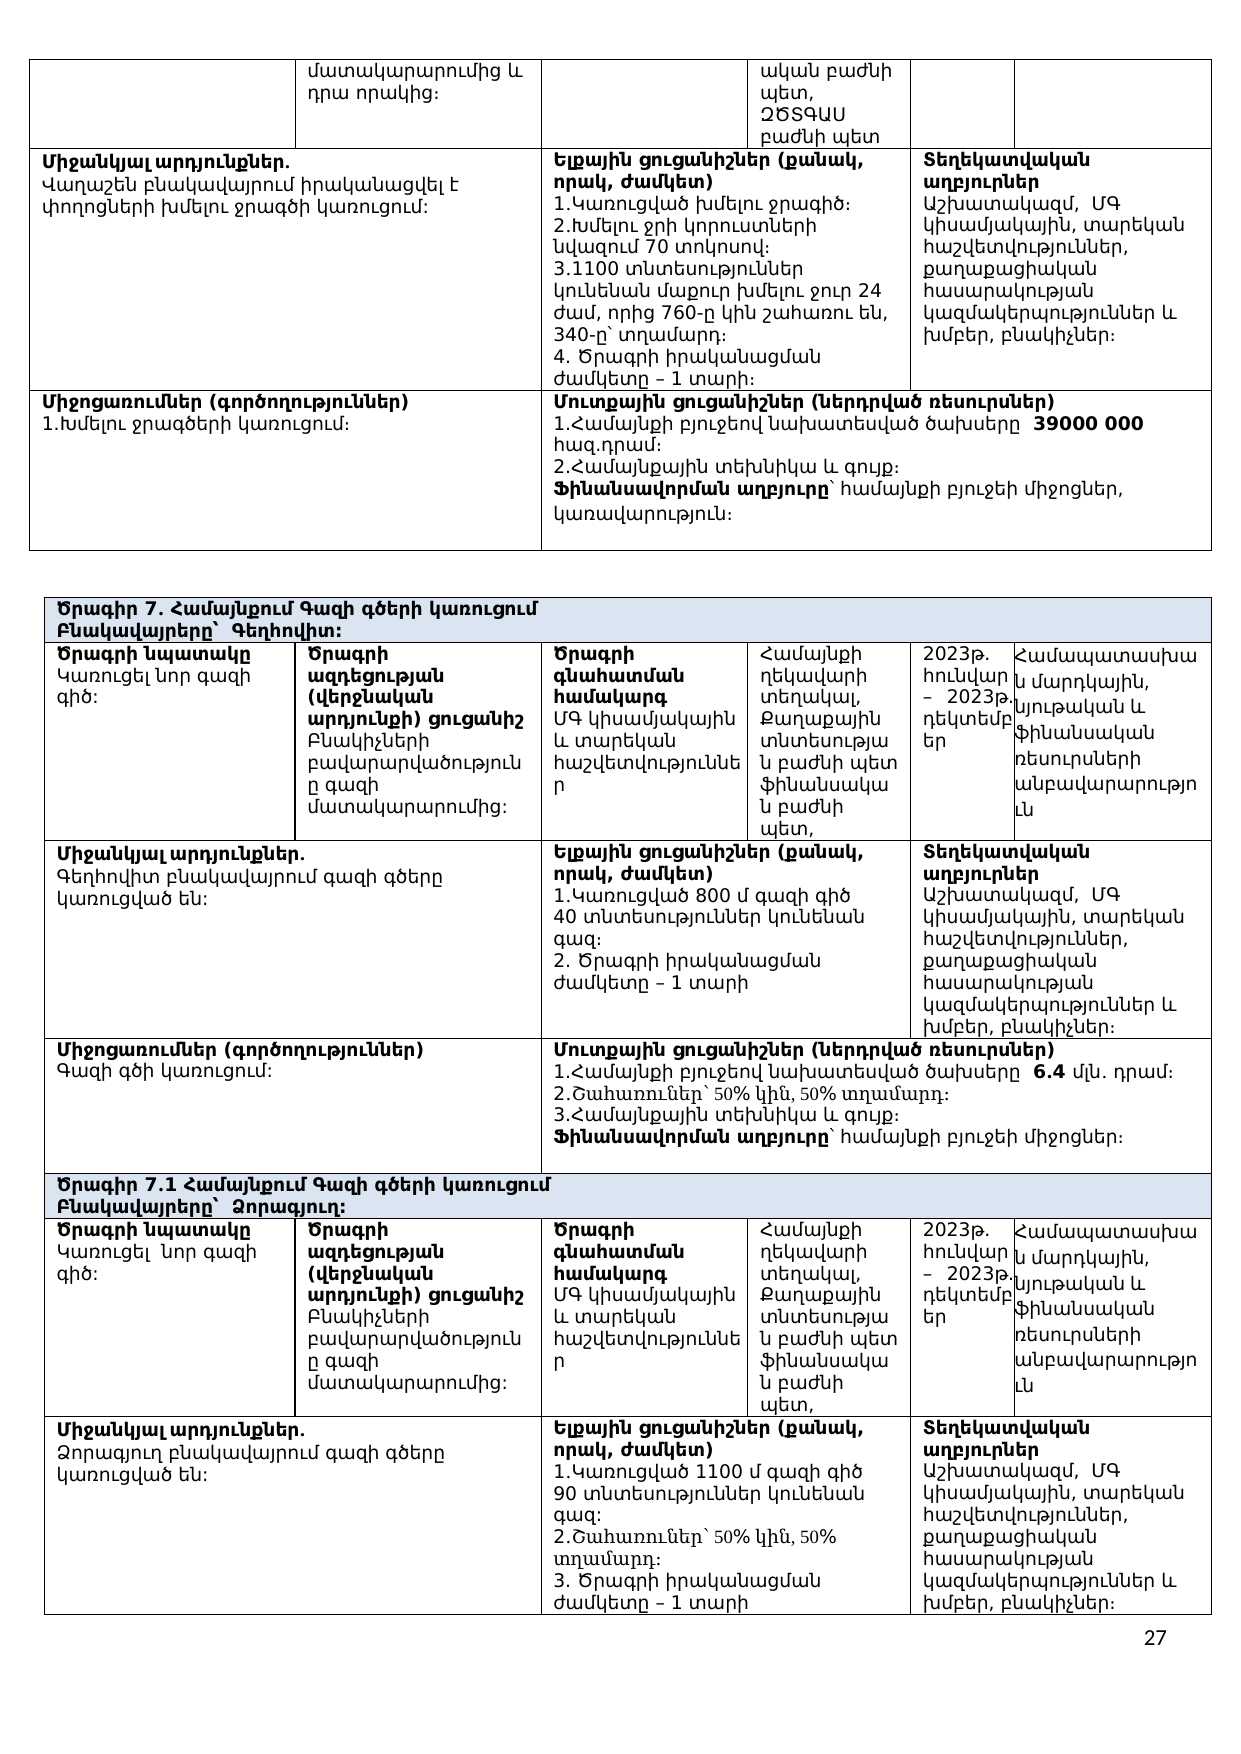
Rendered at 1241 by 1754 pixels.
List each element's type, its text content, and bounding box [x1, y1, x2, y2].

table_header Ծրագիր 7․ Համայնքում Գազի գծերի կառուցում Բնակավայրերը՝ Գեղհովիտ: [45, 598, 1211, 642]
table_cell Միջանկյալ արդյունքներ. Ձորագյուղ բնակավայրում գազի գծերը կառուցված են: [45, 1417, 541, 1614]
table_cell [542, 60, 747, 148]
table_cell 2023թ. հունվար– 2023թ. դեկտեմբեր [911, 1219, 1014, 1416]
table_cell Մուտքային ցուցանիշներ (ներդրված ռեսուրսներ) 1.Համայնքի բյուջեով նախատեսված ծախսերը 39000 000 հազ.դրամ։ 2.Համայնքային տեխնիկա և գույք։ Ֆինանսավորման աղբյուրը՝ համայնքի բյուջեի միջոցներ, կառավարություն։ [542, 391, 1211, 550]
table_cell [1015, 60, 1211, 148]
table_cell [30, 60, 295, 148]
table_cell Համապատասխան մարդկային, նյութական և ֆինանսական ռեսուրսների անբավարարություն [1015, 1219, 1211, 1416]
table_cell Տեղեկատվական աղբյուրներ Աշխատակազմ, ՄԳ կիսամյակային, տարեկան հաշվետվություններ, քաղաքացիական հասարակության կազմակերպություններ և խմբեր, բնակիչներ։ [911, 149, 1211, 390]
table_cell Ծրագիր 7․1 Համայնքում Գազի գծերի կառուցում Բնակավայրերը՝ Ձորագյուղ: [45, 1174, 1211, 1218]
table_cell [911, 60, 1014, 148]
table_cell Ծրագրի նպատակը Կառուցել նոր գազի գիծ: [45, 1219, 294, 1416]
table_cell Համայնքի ղեկավարի տեղակալ, Քաղաքային տնտեսության բաժնի պետ ֆինանսական բաժնի պետ, [748, 643, 910, 840]
table_cell Ծրագրի ազդեցության (վերջնական արդյունքի) ցուցանիշ Բնակիչների բավարարվածությունը գազի մատակարարումից: [296, 643, 541, 840]
table_cell Ելքային ցուցանիշներ (քանակ, որակ, ժամկետ) 1․Կառուցված խմելու ջրագիծ։ 2․Խմելու ջրի կորուստների նվազում 70 տոկոսով։ 3․1100 տնտեսություններ կունենան մաքուր խմելու ջուր 24 ժամ, որից 760-ը կին շահառու են, 340-ը՝ տղամարդ։ 4. Ծրագրի իրականացման ժամկետը – 1 տարի։ [542, 149, 910, 390]
table_cell Տեղեկատվական աղբյուրներ Աշխատակազմ, ՄԳ կիսամյակային, տարեկան հաշվետվություններ, քաղաքացիական հասարակության կազմակերպություններ և խմբեր, բնակիչներ։ [911, 1417, 1211, 1614]
table_cell Միջանկյալ արդյունքներ. Գեղհովիտ բնակավայրում գազի գծերը կառուցված են: [45, 841, 541, 1038]
table_cell Ելքային ցուցանիշներ (քանակ, որակ, ժամկետ) 1․Կառուցված 1100 մ գազի գիծ 90 տնտեսություններ կունենան գազ: 2․Շահառուներ՝ 50% կին, 50% տղամարդ։ 3. Ծրագրի իրականացման ժամկետը – 1 տարի [542, 1417, 910, 1614]
table_cell Ելքային ցուցանիշներ (քանակ, որակ, ժամկետ) 1․Կառուցված 800 մ գազի գիծ 40 տնտեսություններ կունենան գազ։ 2. Ծրագրի իրականացման ժամկետը – 1 տարի [542, 841, 910, 1038]
table_cell Համապատասխան մարդկային, նյութական և ֆինանսական ռեսուրսների անբավարարություն [1015, 643, 1211, 840]
table_cell Ծրագրի գնահատման համակարգ ՄԳ կիսամյակային և տարեկան հաշվետվություններ [542, 643, 747, 840]
table_cell 2023թ. հունվար– 2023թ. դեկտեմբեր [911, 643, 1014, 840]
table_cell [296, 60, 541, 148]
table_cell Համայնքի ղեկավարի տեղակալ, Քաղաքային տնտեսության բաժնի պետ ֆինանսական բաժնի պետ, [748, 1219, 910, 1416]
table_cell Մուտքային ցուցանիշներ (ներդրված ռեսուրսներ) 1.Համայնքի բյուջեով նախատեսված ծախսերը 6․4 մլն․ դրամ։ 2․Շահառուներ՝ 50% կին, 50% տղամարդ։ 3.Համայնքային տեխնիկա և գույք։ Ֆինանսավորման աղբյուրը՝ համայնքի բյուջեի միջոցներ։ [542, 1039, 1211, 1173]
table_cell Ծրագրի նպատակը Կառուցել նոր գազի գիծ: [45, 643, 294, 840]
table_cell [748, 60, 910, 148]
table_cell Տեղեկատվական աղբյուրներ Աշխատակազմ, ՄԳ կիսամյակային, տարեկան հաշվետվություններ, քաղաքացիական հասարակության կազմակերպություններ և խմբեր, բնակիչներ։ [911, 841, 1211, 1038]
table_cell Միջոցառումներ (գործողություններ) Գազի գծի կառուցում: [45, 1039, 541, 1173]
table_cell Ծրագրի գնահատման համակարգ ՄԳ կիսամյակային և տարեկան հաշվետվություններ [542, 1219, 747, 1416]
table_cell Միջոցառումներ (գործողություններ) 1.Խմելու ջրագծերի կառուցում։ [30, 391, 541, 550]
table_cell Ծրագրի ազդեցության (վերջնական արդյունքի) ցուցանիշ Բնակիչների բավարարվածությունը գազի մատակարարումից: [296, 1219, 541, 1416]
table_cell Միջանկյալ արդյունքներ. Վաղաշեն բնակավայրում իրականացվել է փողոցների խմելու ջրագծի կառուցում: [30, 149, 541, 390]
